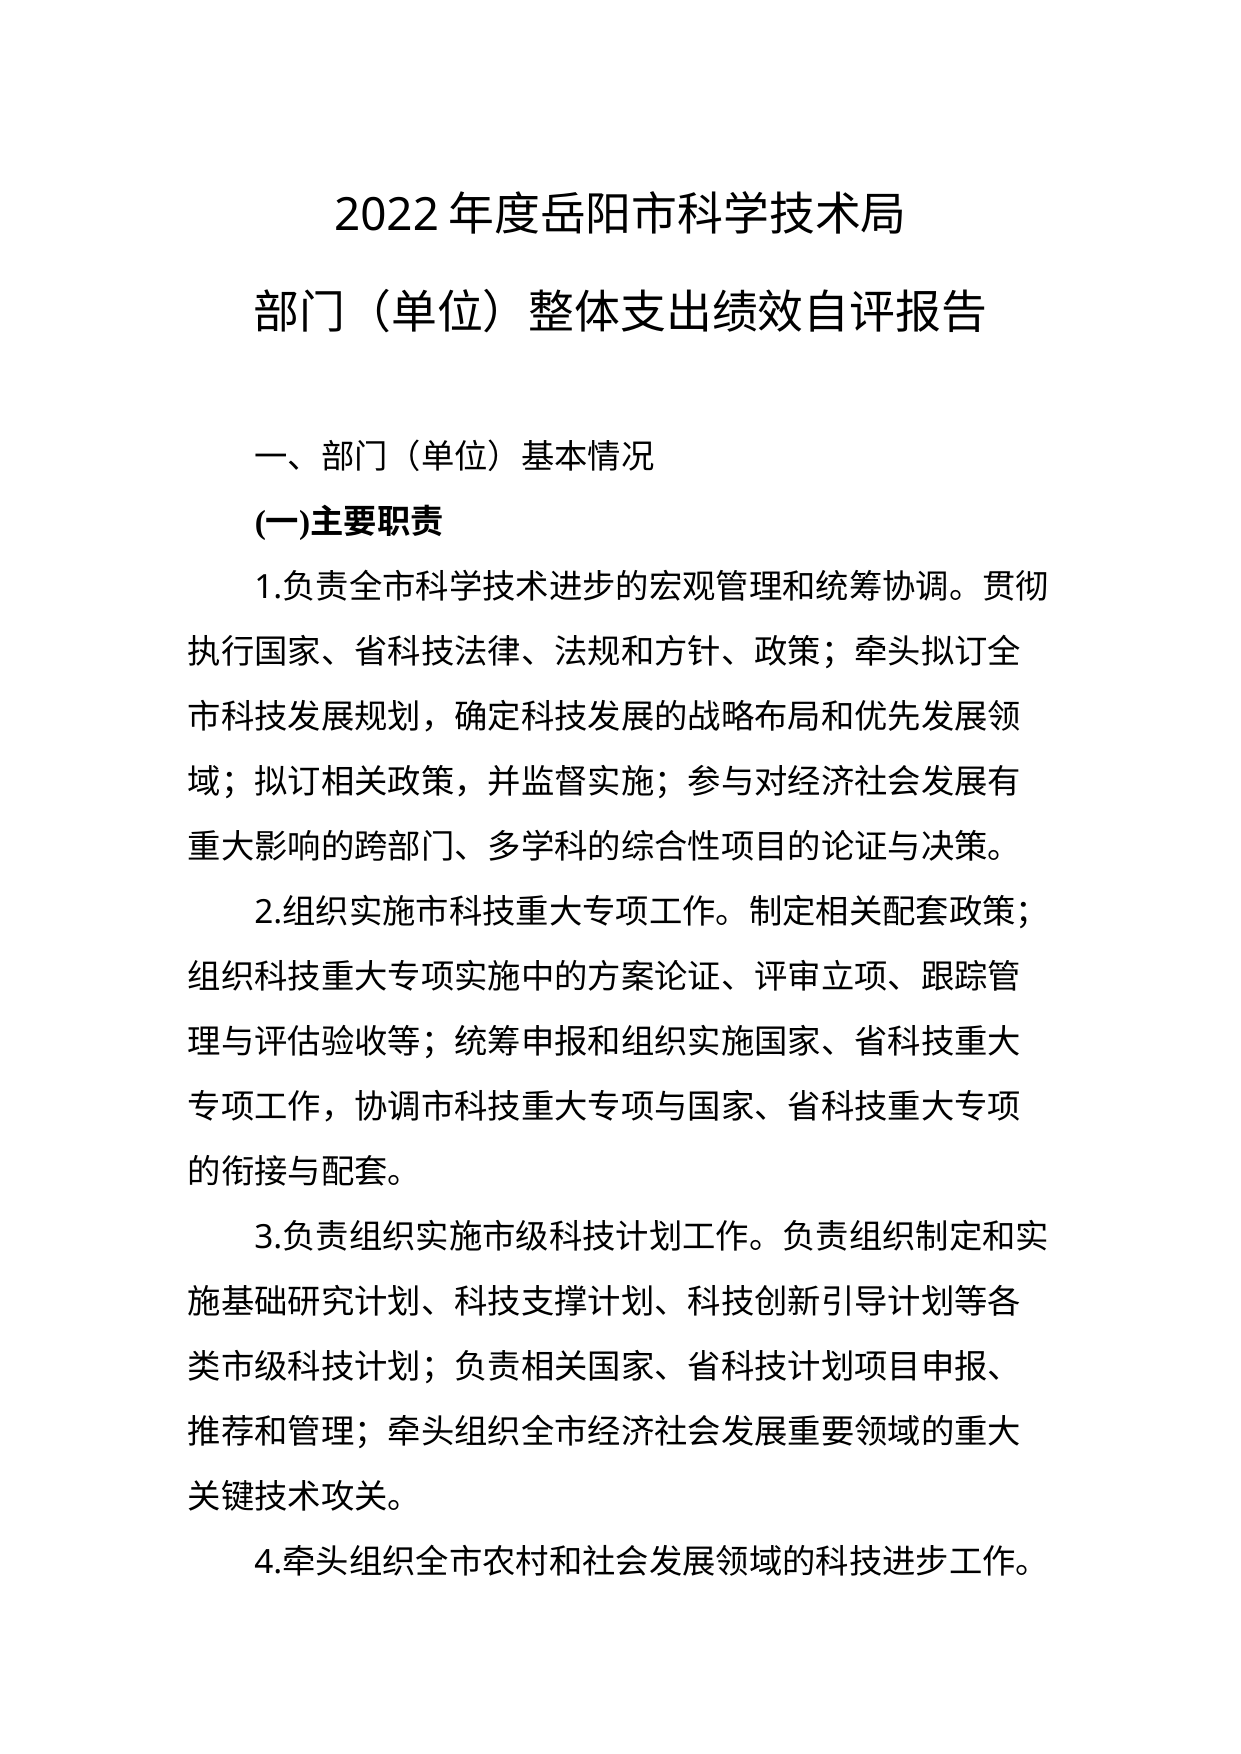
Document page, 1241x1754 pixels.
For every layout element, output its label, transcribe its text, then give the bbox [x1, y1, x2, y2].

text (一)主要职责 [187, 487, 1053, 552]
text 2.组织实施市科技重大专项工作。制定相关配套政策；组织科技重大专项实施中的方案论证、评审立项、跟踪管理与评估验收等；统筹申报和组织实施国家、省科技重大专项工作，协调市科技重大专项与国家、省科技重大专项的衔接与配套。 [187, 877, 1053, 1202]
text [187, 1527, 1053, 1592]
text 1.负责全市科学技术进步的宏观管理和统筹协调。贯彻执行国家、省科技法律、法规和方针、政策；牵头拟订全市科技发展规划，确定科技发展的战略布局和优先发展领域；拟订相关政策，并监督实施；参与对经济社会发展有重大影响的跨部门、多学科的综合性项目的论证与决策。 [187, 552, 1053, 877]
text 2022年度岳阳市科学技术局 [187, 162, 1053, 259]
list 一、部门（单位）基本情况 [187, 422, 1053, 487]
text 部门（单位）整体支出绩效自评报告 [187, 259, 1053, 357]
text 3.负责组织实施市级科技计划工作。负责组织制定和实施基础研究计划、科技支撑计划、科技创新引导计划等各类市级科技计划；负责相关国家、省科技计划项目申报、推荐和管理；牵头组织全市经济社会发展重要领域的重大关键技术攻关。 [187, 1202, 1053, 1527]
